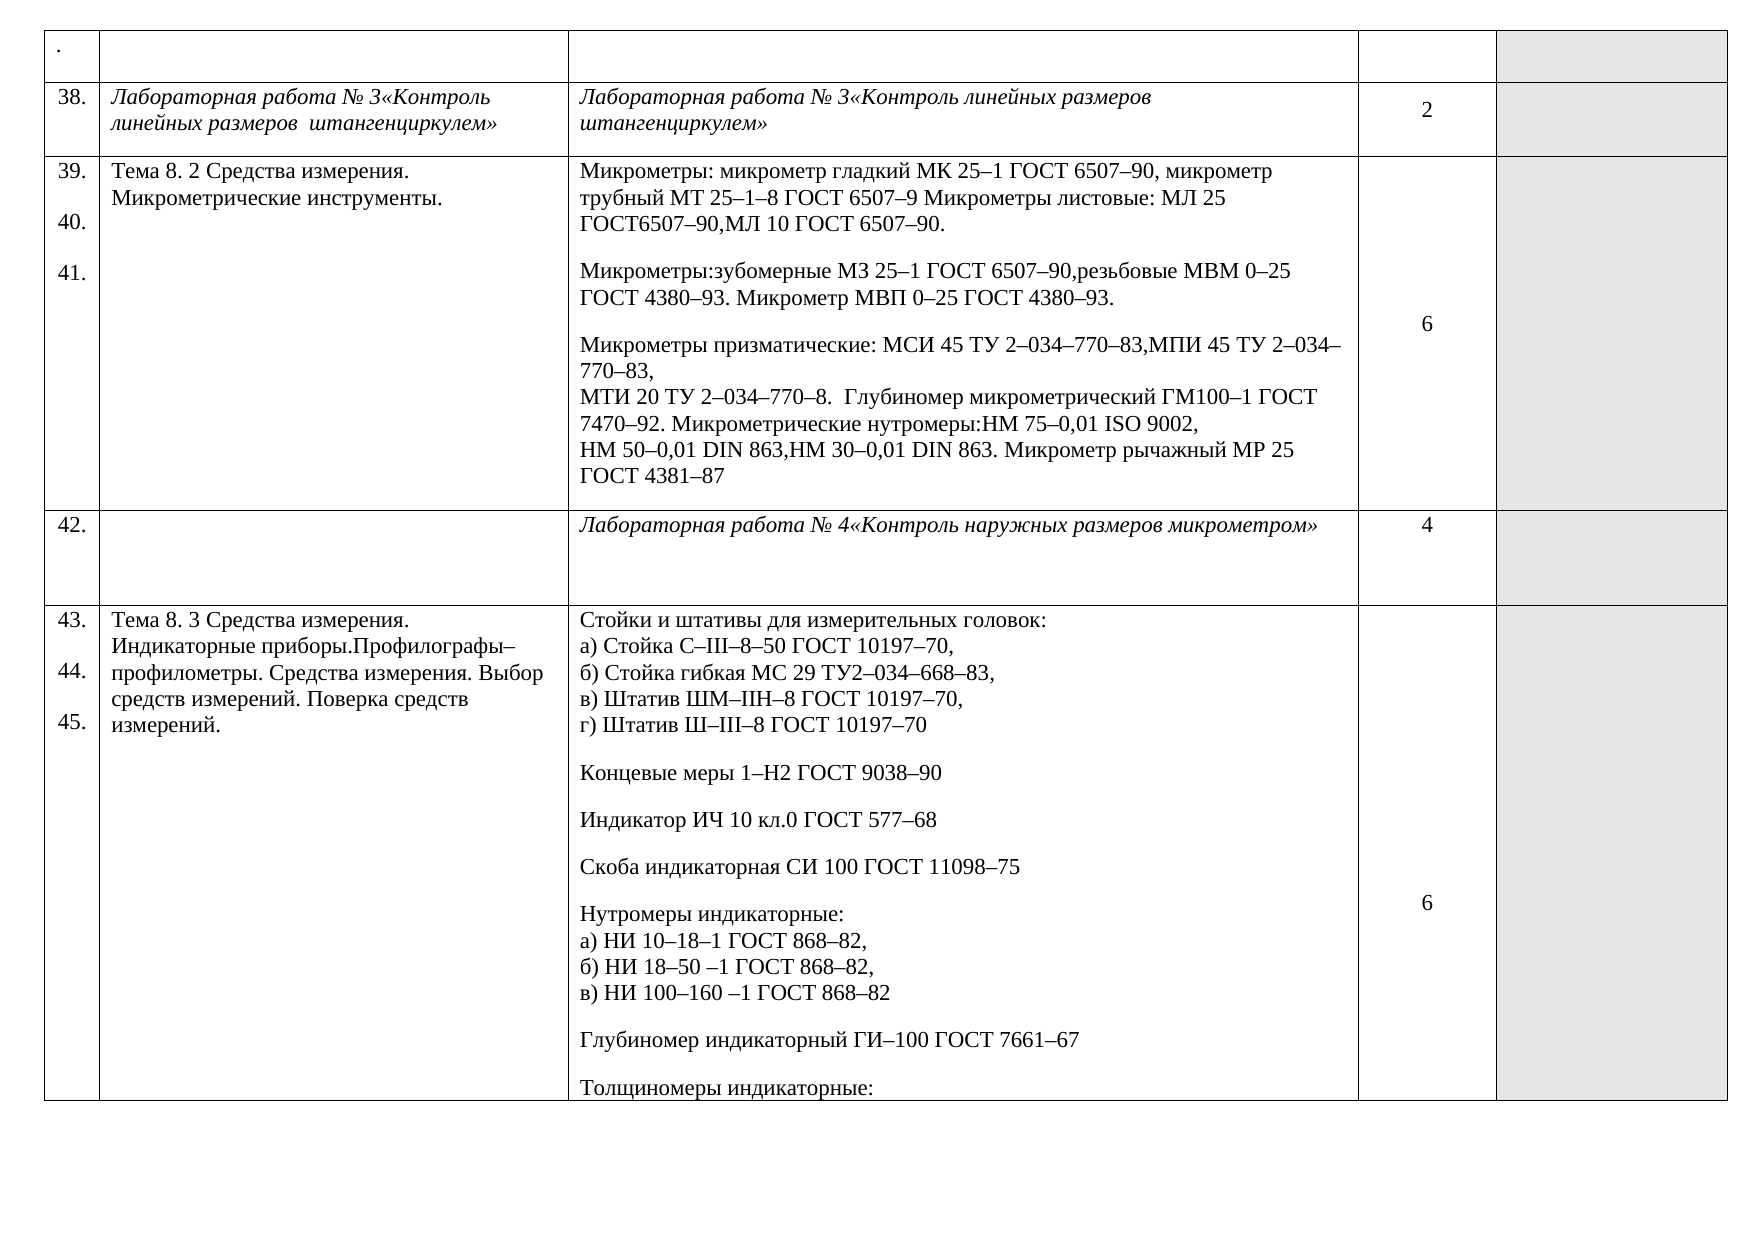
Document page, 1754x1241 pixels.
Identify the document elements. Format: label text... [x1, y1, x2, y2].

table_cell [100, 511, 568, 605]
table_cell 38. [45, 83, 99, 156]
table_cell 37. [45, 31, 99, 82]
table_cell 6 [1359, 606, 1496, 1100]
table_cell 39. 40. 41. [45, 157, 99, 510]
table_cell Лабораторная работа № 4«Контроль наружных размеров микрометром» [569, 511, 1358, 605]
table_cell 42. [45, 511, 99, 605]
table_cell 43. 44. 45. [45, 606, 99, 1100]
table_cell [1497, 83, 1727, 156]
table_cell [1497, 157, 1727, 510]
table_cell 2 [1359, 31, 1496, 82]
table_cell Тема 8. 2 Средства измерения. Микрометрические инструменты. [100, 157, 568, 510]
table_cell [1497, 606, 1727, 1100]
table_cell Лабораторная работа № 3«Контроль линейных размеров штангенциркулем» [569, 83, 1358, 156]
table_cell [1497, 511, 1727, 605]
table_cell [100, 31, 568, 82]
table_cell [569, 606, 1358, 1100]
table_cell Лабораторная работа № 3«Контроль линейных размеров штангенциркулем» [100, 83, 568, 156]
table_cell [569, 31, 1358, 82]
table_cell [100, 606, 568, 1100]
table_cell Микрометры: микрометр гладкий МК 25–1 ГОСТ 6507–90, микрометр трубный МТ 25–1–8 ГОСТ 6507–9 Микрометры листовые: МЛ 25 ГОСТ6507–90,МЛ 10 ГОСТ 6507–90. Микрометры:зубомерные МЗ 25–1 ГОСТ 6507–90,резьбовые МВМ 0–25 ГОСТ 4380–93. Микрометр МВП 0–25 ГОСТ 4380–93. Микрометры призматические: МСИ 45 ТУ 2–034–770–83,МПИ 45 ТУ 2–034–770–83, МТИ 20 ТУ 2–034–770–8. Глубиномер микрометрический ГМ100–1 ГОСТ 7470–92. Микрометрические нутромеры:НМ 75–0,01 ISO 9002, НМ 50–0,01 DIN 863,НМ 30–0,01 DIN 863. Микрометр рычажный МР 25 ГОСТ 4381–87 [569, 157, 1358, 510]
table_cell 4 [1359, 511, 1496, 605]
table_cell [1497, 31, 1727, 82]
table_cell 6 [1359, 157, 1496, 510]
table_cell 2 [1359, 83, 1496, 156]
